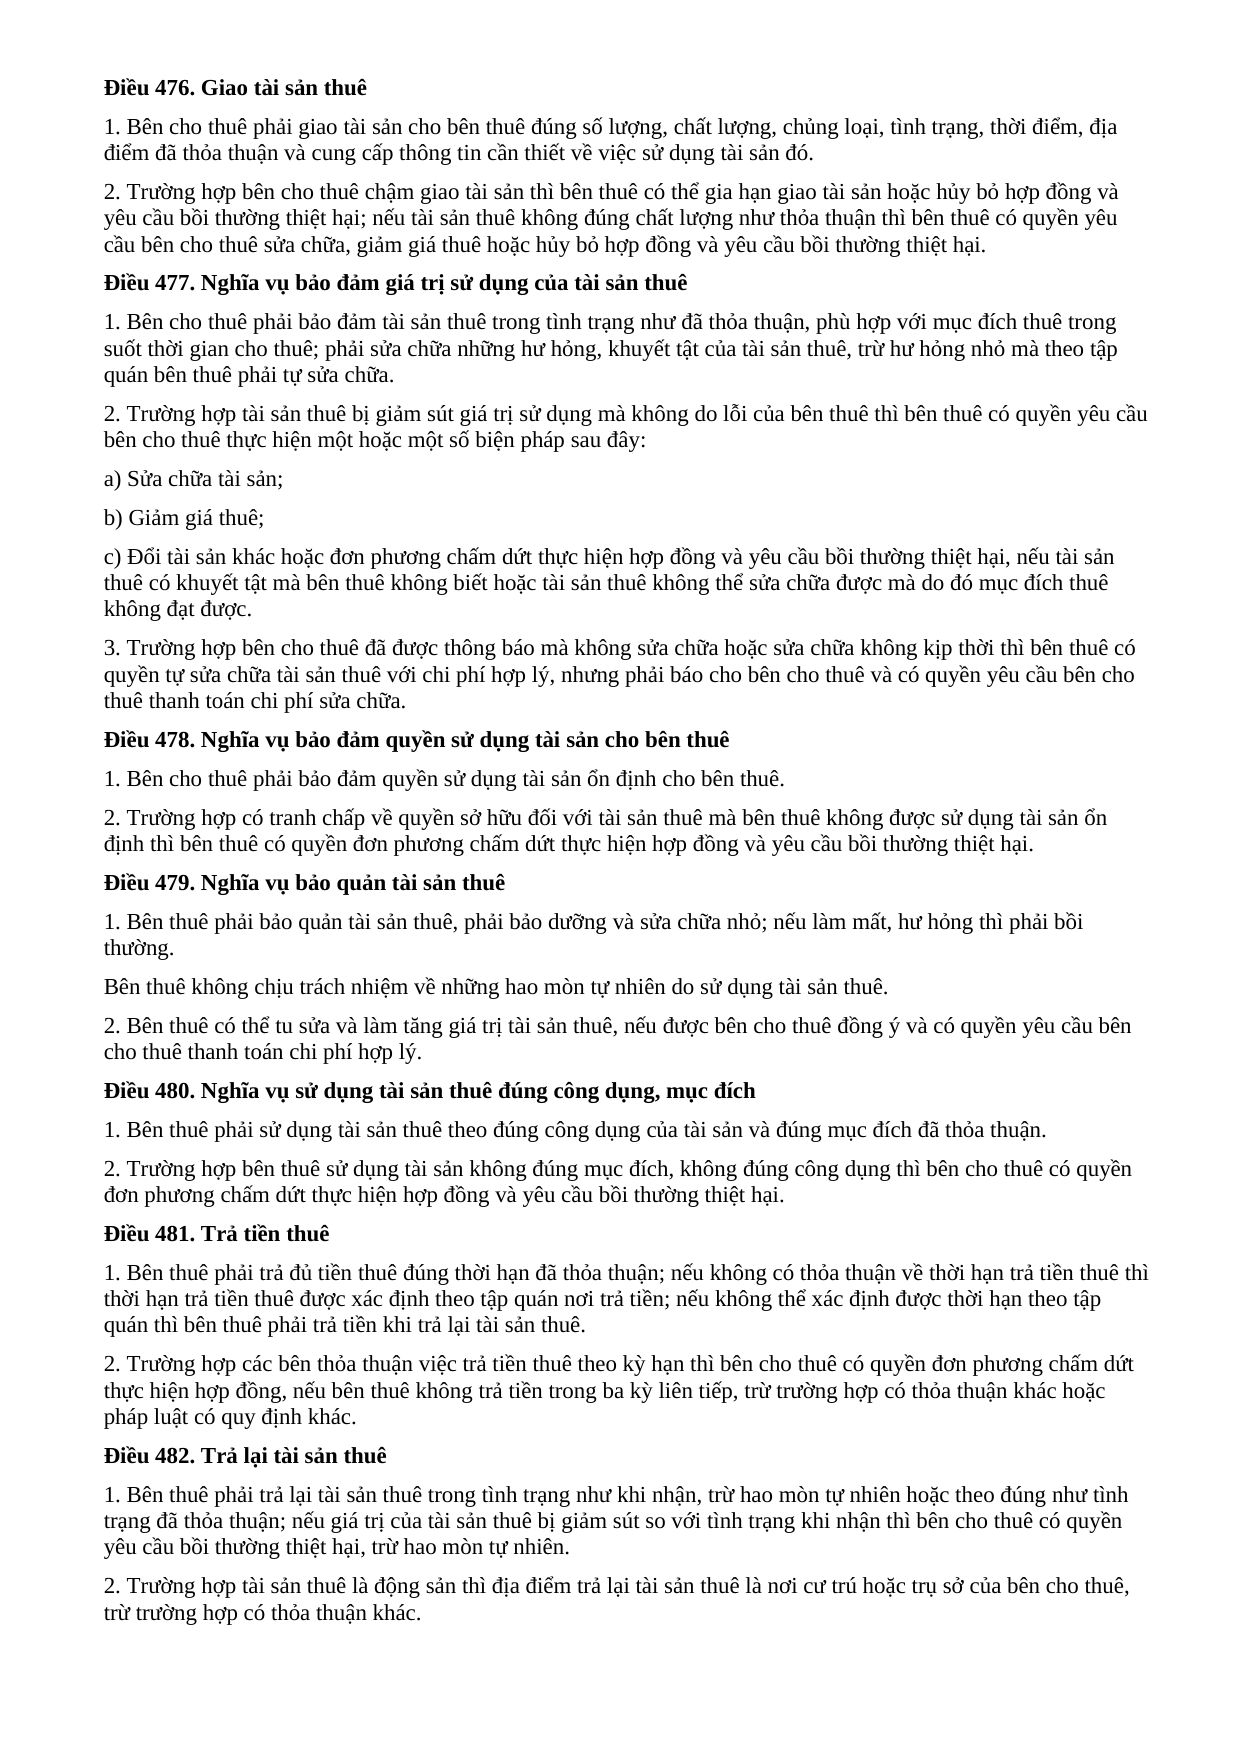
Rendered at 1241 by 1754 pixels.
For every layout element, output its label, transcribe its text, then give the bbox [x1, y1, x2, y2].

text 2. Trường hợp tài sản thuê bị giảm sút giá trị sử dụng mà không do lỗi của bên thuê thì bên thuê có quyền yêu cầu bên cho thuê thực hiện một hoặc một số biện pháp sau đây: [103, 400, 1152, 453]
text Điều 479. Nghĩa vụ bảo quản tài sản thuê [103, 869, 1152, 895]
text b) Giảm giá thuê; [103, 504, 1152, 530]
text 1. Bên thuê phải trả lại tài sản thuê trong tình trạng như khi nhận, trừ hao mòn tự nhiên hoặc theo đúng như tình trạng đã thỏa thuận; nếu giá trị của tài sản thuê bị giảm sút so với tình trạng khi nhận thì bên cho thuê có quyền yêu cầu bồi thường thiệt hại, trừ hao mòn tự nhiên. [103, 1481, 1152, 1560]
text 1. Bên cho thuê phải bảo đảm tài sản thuê trong tình trạng như đã thỏa thuận, phù hợp với mục đích thuê trong suốt thời gian cho thuê; phải sửa chữa những hư hỏng, khuyết tật của tài sản thuê, trừ hư hỏng nhỏ mà theo tập quán bên thuê phải tự sửa chữa. [103, 308, 1152, 387]
text 1. Bên cho thuê phải giao tài sản cho bên thuê đúng số lượng, chất lượng, chủng loại, tình trạng, thời điểm, địa điểm đã thỏa thuận và cung cấp thông tin cần thiết về việc sử dụng tài sản đó. [103, 113, 1152, 165]
text Điều 477. Nghĩa vụ bảo đảm giá trị sử dụng của tài sản thuê [103, 269, 1152, 296]
text c) Đổi tài sản khác hoặc đơn phương chấm dứt thực hiện hợp đồng và yêu cầu bồi thường thiệt hại, nếu tài sản thuê có khuyết tật mà bên thuê không biết hoặc tài sản thuê không thể sửa chữa được mà do đó mục đích thuê không đạt được. [103, 543, 1152, 622]
text 2. Trường hợp bên thuê sử dụng tài sản không đúng mục đích, không đúng công dụng thì bên cho thuê có quyền đơn phương chấm dứt thực hiện hợp đồng và yêu cầu bồi thường thiệt hại. [103, 1155, 1152, 1207]
text 2. Trường hợp tài sản thuê là động sản thì địa điểm trả lại tài sản thuê là nơi cư trú hoặc trụ sở của bên cho thuê, trừ trường hợp có thỏa thuận khác. [103, 1572, 1152, 1625]
text Điều 478. Nghĩa vụ bảo đảm quyền sử dụng tài sản cho bên thuê [103, 726, 1152, 752]
text 3. Trường hợp bên cho thuê đã được thông báo mà không sửa chữa hoặc sửa chữa không kịp thời thì bên thuê có quyền tự sửa chữa tài sản thuê với chi phí hợp lý, nhưng phải báo cho bên cho thuê và có quyền yêu cầu bên cho thuê thanh toán chi phí sửa chữa. [103, 634, 1152, 713]
text 2. Trường hợp bên cho thuê chậm giao tài sản thì bên thuê có thể gia hạn giao tài sản hoặc hủy bỏ hợp đồng và yêu cầu bồi thường thiệt hại; nếu tài sản thuê không đúng chất lượng như thỏa thuận thì bên thuê có quyền yêu cầu bên cho thuê sửa chữa, giảm giá thuê hoặc hủy bỏ hợp đồng và yêu cầu bồi thường thiệt hại. [103, 178, 1152, 257]
text a) Sửa chữa tài sản; [103, 465, 1152, 491]
text 2. Bên thuê có thể tu sửa và làm tăng giá trị tài sản thuê, nếu được bên cho thuê đồng ý và có quyền yêu cầu bên cho thuê thanh toán chi phí hợp lý. [103, 1012, 1152, 1064]
text 1. Bên thuê phải trả đủ tiền thuê đúng thời hạn đã thỏa thuận; nếu không có thỏa thuận về thời hạn trả tiền thuê thì thời hạn trả tiền thuê được xác định theo tập quán nơi trả tiền; nếu không thể xác định được thời hạn theo tập quán thì bên thuê phải trả tiền khi trả lại tài sản thuê. [103, 1259, 1152, 1338]
text Bên thuê không chịu trách nhiệm về những hao mòn tự nhiên do sử dụng tài sản thuê. [103, 973, 1152, 999]
text Điều 482. Trả lại tài sản thuê [103, 1442, 1152, 1468]
text Điều 476. Giao tài sản thuê [103, 74, 1152, 100]
text 2. Trường hợp có tranh chấp về quyền sở hữu đối với tài sản thuê mà bên thuê không được sử dụng tài sản ổn định thì bên thuê có quyền đơn phương chấm dứt thực hiện hợp đồng và yêu cầu bồi thường thiệt hại. [103, 804, 1152, 856]
text 2. Trường hợp các bên thỏa thuận việc trả tiền thuê theo kỳ hạn thì bên cho thuê có quyền đơn phương chấm dứt thực hiện hợp đồng, nếu bên thuê không trả tiền trong ba kỳ liên tiếp, trừ trường hợp có thỏa thuận khác hoặc pháp luật có quy định khác. [103, 1350, 1152, 1429]
text Điều 481. Trả tiền thuê [103, 1220, 1152, 1246]
text 1. Bên cho thuê phải bảo đảm quyền sử dụng tài sản ổn định cho bên thuê. [103, 765, 1152, 791]
text 1. Bên thuê phải bảo quản tài sản thuê, phải bảo dưỡng và sửa chữa nhỏ; nếu làm mất, hư hỏng thì phải bồi thường. [103, 908, 1152, 960]
text Điều 480. Nghĩa vụ sử dụng tài sản thuê đúng công dụng, mục đích [103, 1077, 1152, 1103]
text 1. Bên thuê phải sử dụng tài sản thuê theo đúng công dụng của tài sản và đúng mục đích đã thỏa thuận. [103, 1116, 1152, 1142]
